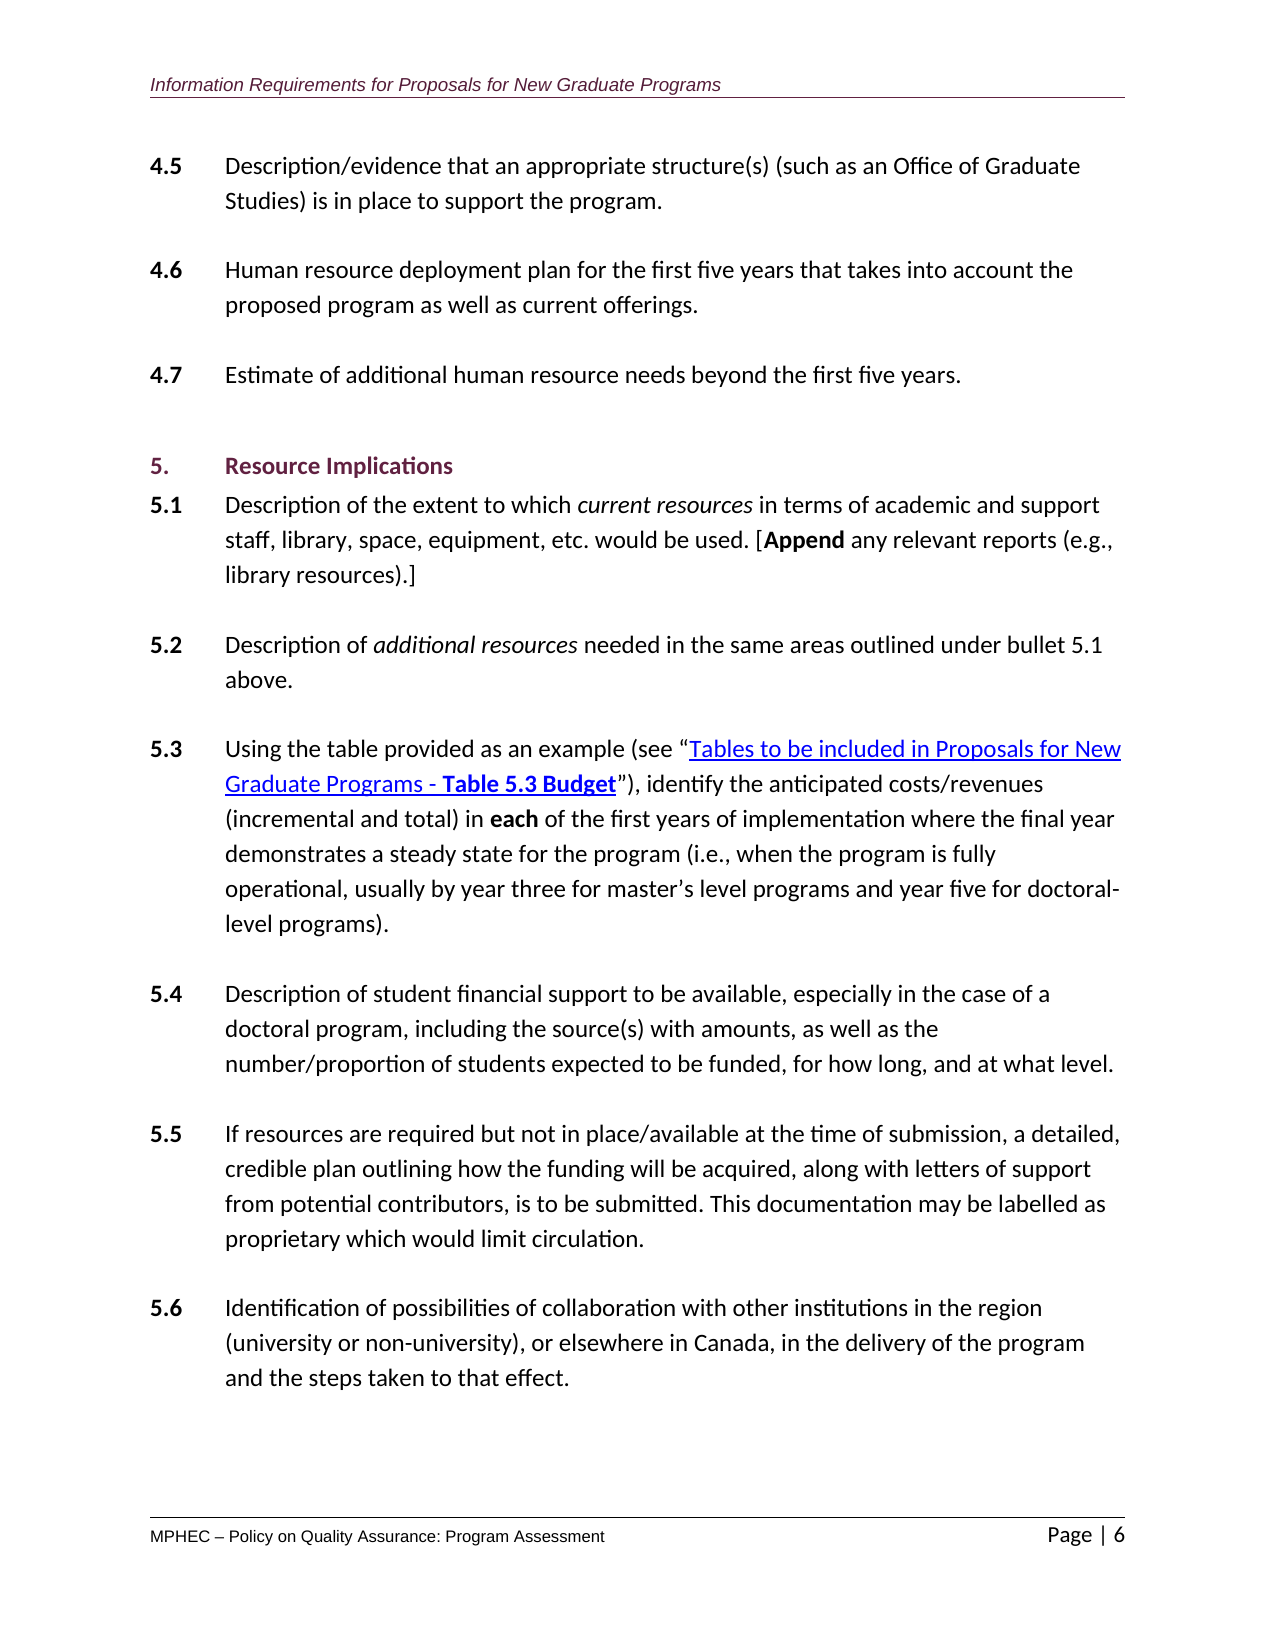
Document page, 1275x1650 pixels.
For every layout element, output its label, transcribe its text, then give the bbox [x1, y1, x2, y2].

subtitle 4.6 Human resource deployment plan for the first five years that takes into account the proposed program as well as current offerings. [150, 255, 1125, 320]
subtitle 5.5 If resources are required but not in place/available at the time of submission, a detailed, credible plan outlining how the funding will be acquired, along with letters of support from potential contributors, is to be submitted. This documentation may be labelled as proprietary which would limit circulation. [150, 1118, 1125, 1253]
subtitle 4.7 Estimate of additional human resource needs beyond the first five years. [150, 359, 1125, 390]
subtitle 5.3 Using the table provided as an example (see “Tables to be included in Proposals for New Graduate Programs - Table 5.3 Budget”), identify the anticipated costs/revenues (incremental and total) in each of the first years of implementation where the final year demonstrates a steady state for the program (i.e., when the program is fully operational, usually by year three for master’s level programs and year five for doctoral-level programs). [150, 733, 1125, 939]
subtitle 5.1 Description of the extent to which current resources in terms of academic and support staff, library, space, equipment, etc. would be used. [Append any relevant reports (e.g., library resources).] [150, 489, 1125, 589]
subtitle 4.5 Description/evidence that an appropriate structure(s) (such as an Office of Graduate Studies) is in place to support the program. [150, 150, 1125, 216]
subtitle 5.6 Identification of possibilities of collaboration with other institutions in the region (university or non-university), or elsewhere in Canada, in the delivery of the program and the steps taken to that effect. [150, 1292, 1125, 1393]
subtitle 5. Resource Implications [150, 450, 1125, 480]
subtitle 5.2 Description of additional resources needed in the same areas outlined under bullet 5.1 above. [150, 629, 1125, 694]
subtitle 5.4 Description of student financial support to be available, especially in the case of a doctoral program, including the source(s) with amounts, as well as the number/proportion of students expected to be funded, for how long, and at what level. [150, 978, 1125, 1079]
